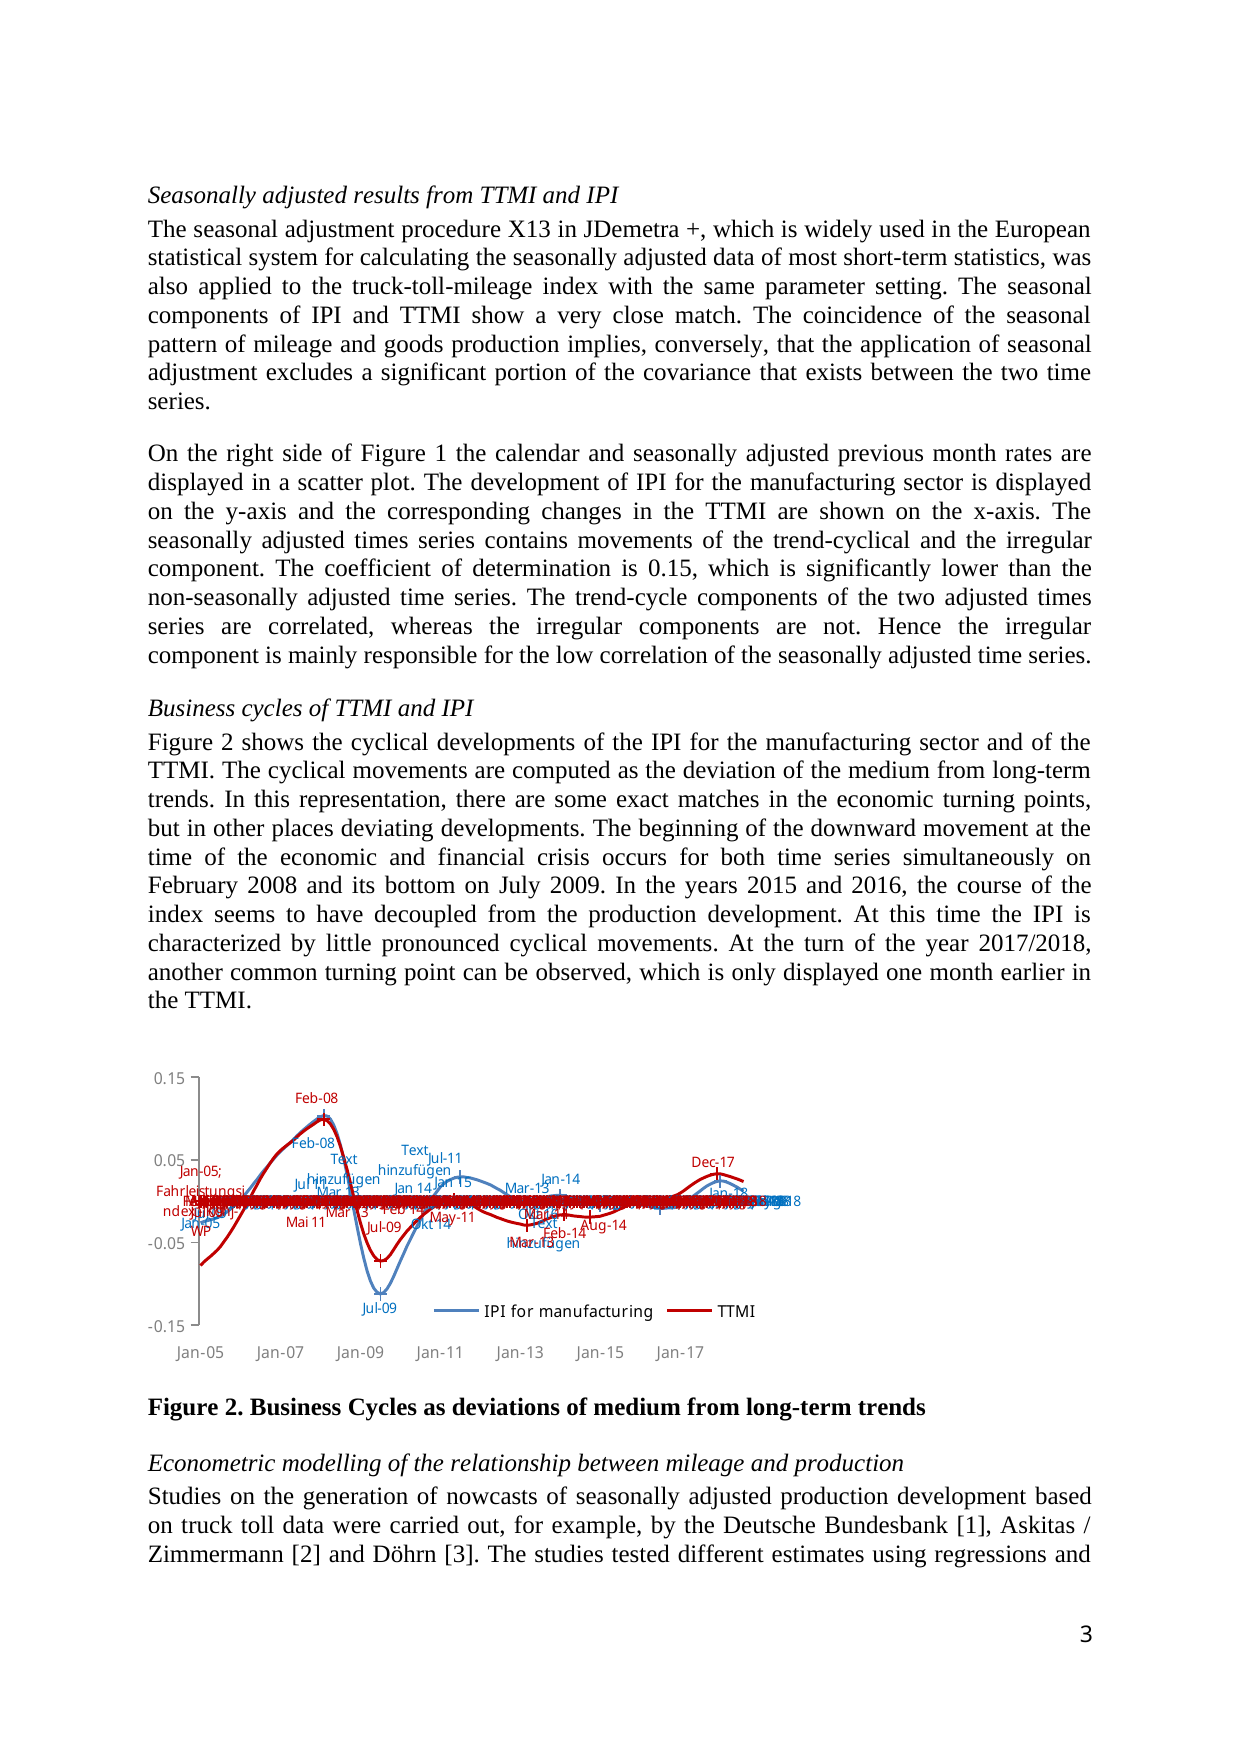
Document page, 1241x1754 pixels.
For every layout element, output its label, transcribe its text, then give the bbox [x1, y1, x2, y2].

text The seasonal adjustment procedure X13 in JDemetra +, which is widely used in the European statistical system for calculating the seasonally adjusted data of most short-term statistics, was also applied to the truck-toll-mileage index with the same parameter setting. The seasonal components of IPI and TTMI show a very close match. The coincidence of the seasonal pattern of mileage and goods production implies, conversely, that the application of seasonal adjustment excludes a significant portion of the covariance that exists between the two time series. [148, 214, 1093, 415]
text Business cycles of TTMI and IPI [148, 693, 1093, 722]
text Econometric modelling of the relationship between mileage and production [148, 1448, 1093, 1477]
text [148, 1481, 1093, 1568]
text Figure 2 shows the cyclical developments of the IPI for the manufacturing sector and of the TTMI. The cyclical movements are computed as the deviation of the medium from long-term trends. In this representation, there are some exact matches in the economic turning points, but in other places deviating developments. The beginning of the downward movement at the time of the economic and financial crisis occurs for both time series simultaneously on February 2008 and its bottom on July 2009. In the years 2015 and 2016, the course of the index seems to have decoupled from the production development. At this time the IPI is characterized by little pronounced cyclical movements. At the turn of the year 2017/2018, another common turning point can be observed, which is only displayed one month earlier in the TTMI. [148, 727, 1093, 1014]
text On the right side of Figure 1 the calendar and seasonally adjusted previous month rates are displayed in a scatter plot. The development of IPI for the manufacturing sector is displayed on the y-axis and the corresponding changes in the TTMI are shown on the x-axis. The seasonally adjusted times series contains movements of the trend-cyclical and the irregular component. The coefficient of determination is 0.15, which is significantly lower than the non-seasonally adjusted time series. The trend-cycle components of the two adjusted times series are correlated, whereas the irregular components are not. Hence the irregular component is mainly responsible for the low correlation of the seasonally adjusted time series. [148, 438, 1093, 668]
text Seasonally adjusted results from TTMI and IPI [148, 181, 1093, 209]
text Figure 2. Business Cycles as deviations of medium from long-term trends [148, 1392, 1093, 1421]
